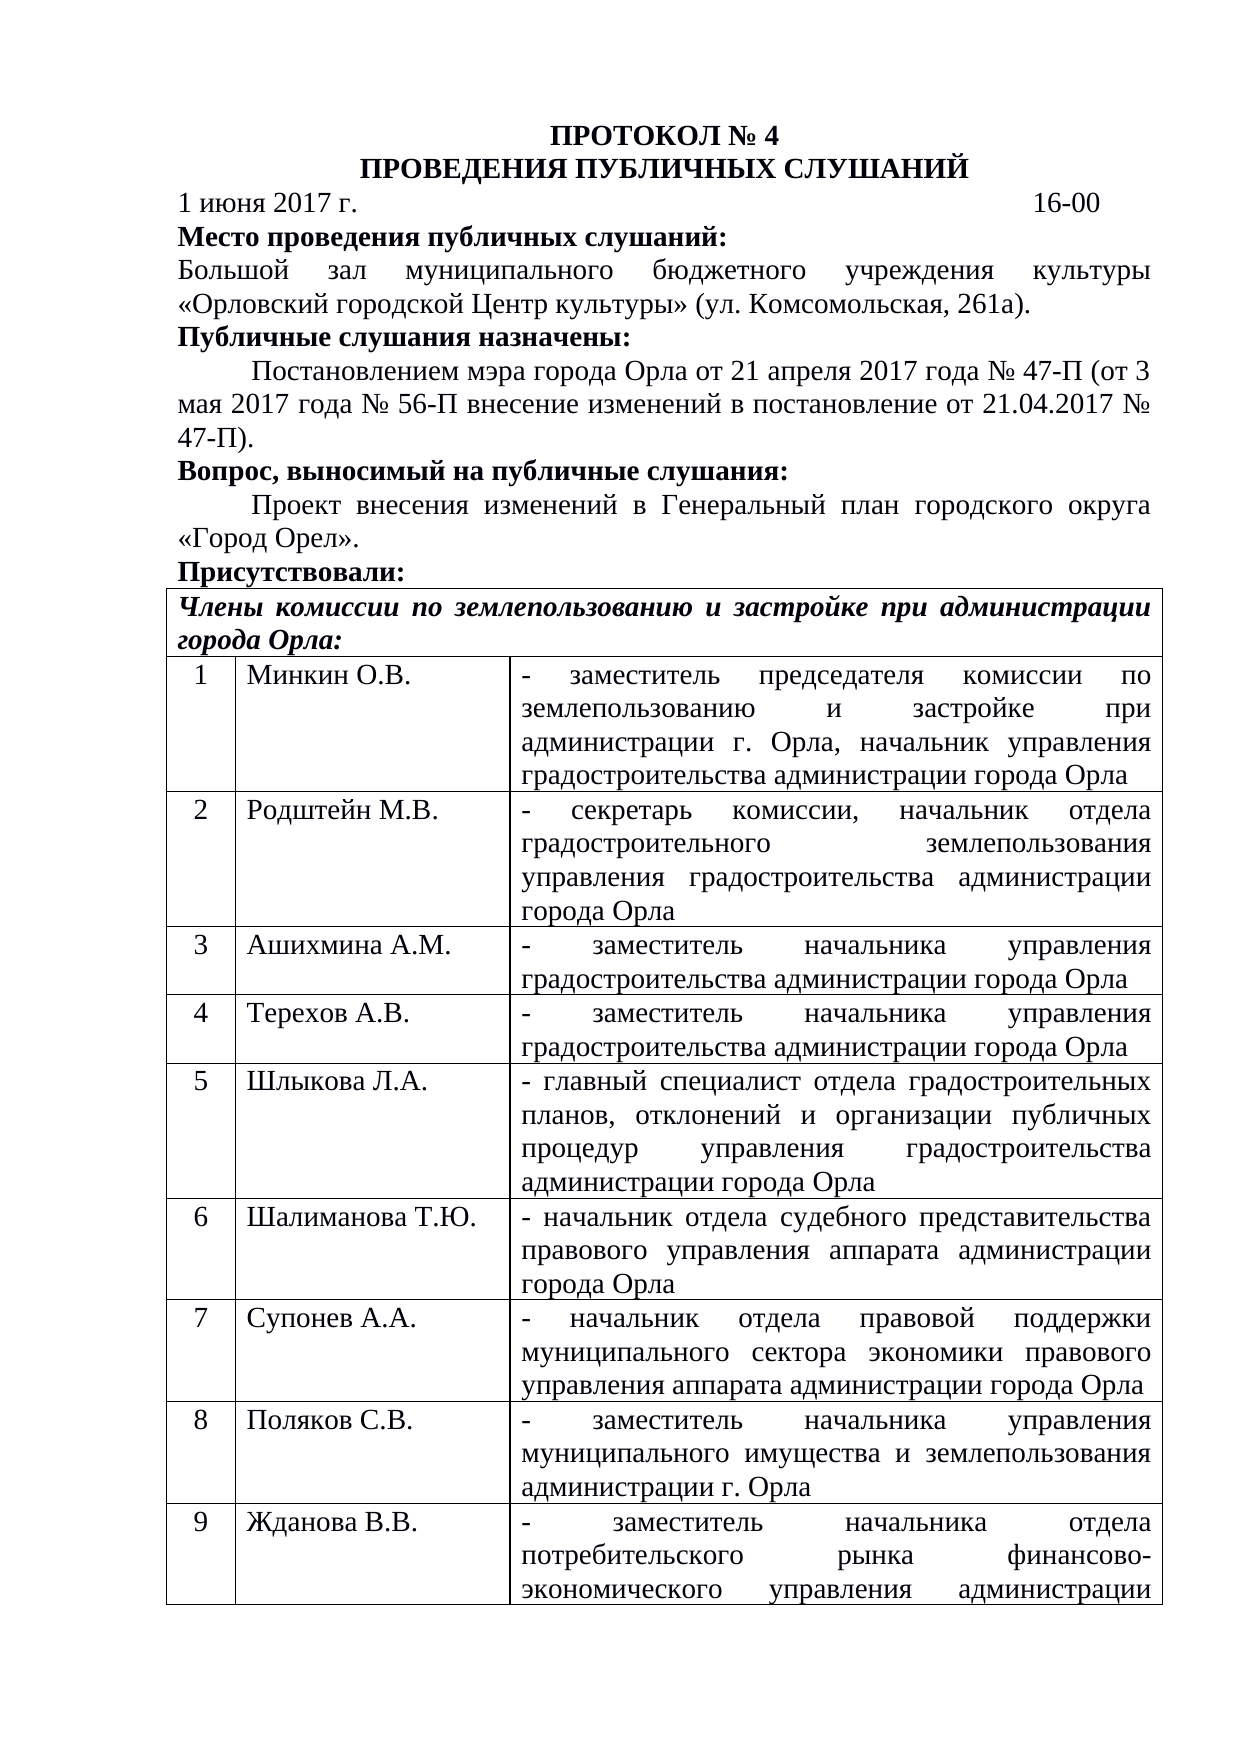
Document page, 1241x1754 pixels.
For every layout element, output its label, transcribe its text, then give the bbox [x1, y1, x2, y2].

text ПРОВЕДЕНИЯ ПУБЛИЧНЫХ СЛУШАНИЙ [177, 152, 1152, 185]
table_cell - начальник отдела судебного представительства правового управления аппарата администрации города Орла [511, 1199, 1162, 1299]
table_cell Шлыкова Л.А. [236, 1064, 509, 1198]
table_cell 8 [167, 1402, 235, 1503]
table_cell 4 [167, 995, 235, 1062]
text Вопрос, выносимый на публичные слушания: [177, 453, 1152, 487]
text Публичные слушания назначены: [177, 319, 1152, 353]
table_cell - начальник отдела правовой поддержки муниципального сектора экономики правового управления аппарата администрации города Орла [511, 1300, 1162, 1401]
table_cell Терехов А.В. [236, 995, 509, 1062]
table_cell Супонев А.А. [236, 1300, 509, 1401]
text ПРОТОКОЛ № 4 [177, 118, 1152, 152]
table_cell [511, 1504, 1162, 1604]
text Присутствовали: [177, 554, 1152, 588]
text Место проведения публичных слушаний: [177, 219, 1152, 252]
table_cell 9 [167, 1504, 235, 1604]
table_cell - заместитель председателя комиссии по землепользованию и застройке при администрации г. Орла, начальник управления градостроительства администрации города Орла [511, 657, 1162, 791]
text Большой зал муниципального бюджетного учреждения культуры «Орловский городской Центр культуры» (ул. Комсомольская, 261а). [177, 252, 1152, 319]
table_cell Поляков С.В. [236, 1402, 509, 1503]
table_cell - заместитель начальника управления градостроительства администрации города Орла [511, 927, 1162, 994]
table_cell 3 [167, 927, 235, 994]
table_cell Шалиманова Т.Ю. [236, 1199, 509, 1299]
table_cell 7 [167, 1300, 235, 1401]
table_cell - заместитель начальника управления градостроительства администрации города Орла [511, 995, 1162, 1062]
table_cell 1 [167, 657, 235, 791]
table_header Члены комиссии по землепользованию и застройке при администрации города Орла: [167, 589, 1162, 656]
table_cell - заместитель начальника управления муниципального имущества и землепользования администрации г. Орла [511, 1402, 1162, 1503]
table_cell Минкин О.В. [236, 657, 509, 791]
text 1 июня 2017 г. 16-00 [177, 185, 1152, 219]
table_cell Родштейн М.В. [236, 792, 509, 926]
table_cell Жданова В.В. [236, 1504, 509, 1604]
table_cell 2 [167, 792, 235, 926]
table_cell 5 [167, 1064, 235, 1198]
table_cell 6 [167, 1199, 235, 1299]
table_cell - главный специалист отдела градостроительных планов, отклонений и организации публичных процедур управления градостроительства администрации города Орла [511, 1064, 1162, 1198]
table_cell Ашихмина А.М. [236, 927, 509, 994]
table_cell - секретарь комиссии, начальник отдела градостроительного землепользования управления градостроительства администрации города Орла [511, 792, 1162, 926]
text Постановлением мэра города Орла от 21 апреля 2017 года № 47-П (от 3 мая 2017 года № 56-П внесение изменений в постановление от 21.04.2017 № 47-П). [177, 353, 1152, 453]
text Проект внесения изменений в Генеральный план городского округа «Город Орел». [177, 487, 1152, 554]
